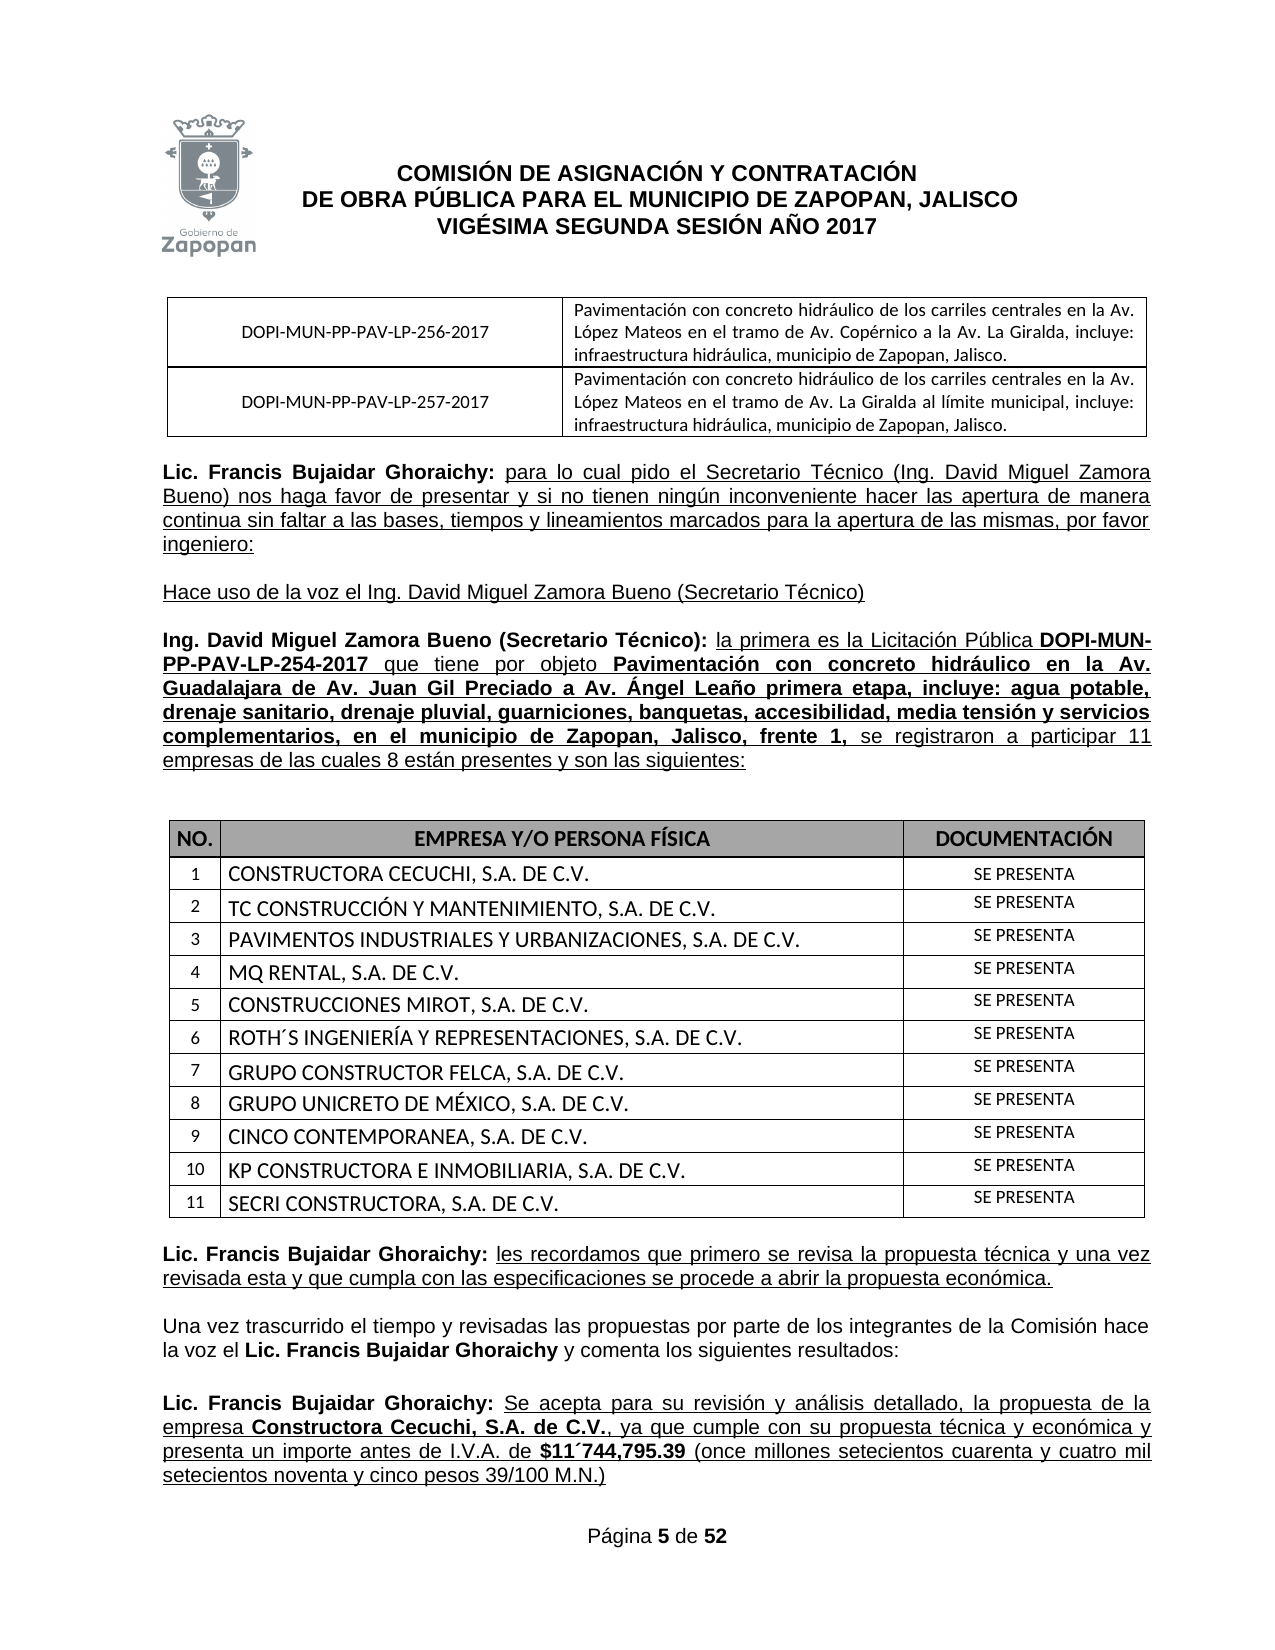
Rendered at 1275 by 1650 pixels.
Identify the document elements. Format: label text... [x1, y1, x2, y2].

table_cell 10 [170, 1153, 220, 1184]
table_cell CONSTRUCCIONES MIROT, S.A. DE C.V. [221, 989, 903, 1020]
table_cell SE PRESENTA [904, 1153, 1144, 1184]
table_cell SE PRESENTA [904, 989, 1144, 1020]
table_cell DOPI-MUN-PP-PAV-LP-257-2017 [168, 368, 562, 436]
text Ing. David Miguel Zamora Bueno (Secretario Técnico): la primera es la Licitación Pública DOPI-MUN-PP-PAV-LP-254-2017 que tiene por objeto Pavimentación con concreto hidráulico en la Av. Guadalajara de Av. Juan Gil Preciado a Av. Ángel Leaño primera etapa, incluye: agua potable, drenaje sanitario, drenaje pluvial, guarniciones, banquetas, accesibilidad, media tensión y servicios complementarios, en el municipio de Zapopan, Jalisco, frente 1, se registraron a participar 11 empresas de las cuales 8 están presentes y son las siguientes: [162, 628, 1152, 745]
text Lic. Francis Bujaidar Ghoraichy: les recordamos que primero se revisa la propuesta técnica y una vez revisada esta y que cumpla con las especificaciones se procede a abrir la propuesta económica. [162, 1242, 1152, 1290]
table_cell 2 [170, 890, 220, 922]
table_cell 4 [170, 956, 220, 988]
table_cell Pavimentación con concreto hidráulico de los carriles centrales en la Av. López Mateos en el tramo de Av. Copérnico a la Av. La Giralda, incluye: infraestructura hidráulica, municipio de Zapopan, Jalisco. [563, 298, 1146, 366]
table_cell TC CONSTRUCCIÓN Y MANTENIMIENTO, S.A. DE C.V. [221, 890, 903, 922]
text Lic. Francis Bujaidar Ghoraichy: Se acepta para su revisión y análisis detallado, la propuesta de la empresa Constructora Cecuchi, S.A. de C.V., ya que cumple con su propuesta técnica y económica y presenta un importe antes de I.V.A. de $11´744,795.39 (once millones setecientos cuarenta y cuatro mil setecientos noventa y cinco pesos 39/100 M.N.) [162, 1437, 1152, 1460]
table_header DOCUMENTACIÓN [904, 821, 1144, 856]
table_cell KP CONSTRUCTORA E INMOBILIARIA, S.A. DE C.V. [221, 1153, 903, 1184]
table_cell 7 [170, 1054, 220, 1086]
table_header EMPRESA Y/O PERSONA FÍSICA [221, 821, 903, 856]
table_cell DOPI-MUN-PP-PAV-LP-256-2017 [168, 298, 562, 366]
table_cell 6 [170, 1021, 220, 1053]
table_cell SE PRESENTA [904, 956, 1144, 988]
table_cell 8 [170, 1087, 220, 1119]
table_cell SE PRESENTA [904, 1021, 1144, 1053]
table_cell SE PRESENTA [904, 1186, 1144, 1217]
table_cell 3 [170, 923, 220, 955]
text Lic. Francis Bujaidar Ghoraichy: Se acepta para su revisión y análisis detallado, la propuesta de la empresa Constructora Cecuchi, S.A. de C.V., ya que cumple con su propuesta técnica y económica y presenta un importe antes de I.V.A. de $11´744,795.39 (once millones setecientos cuarenta y cuatro mil setecientos noventa y cinco pesos 39/100 M.N.) [162, 1461, 1152, 1487]
table_cell CINCO CONTEMPORANEA, S.A. DE C.V. [221, 1120, 903, 1152]
table_cell MQ RENTAL, S.A. DE C.V. [221, 956, 903, 988]
table_cell 5 [170, 989, 220, 1020]
picture [161, 114, 256, 257]
table_cell SE PRESENTA [904, 1087, 1144, 1119]
table_cell PAVIMENTOS INDUSTRIALES Y URBANIZACIONES, S.A. DE C.V. [221, 923, 903, 955]
text Hace uso de la voz el Ing. David Miguel Zamora Bueno (Secretario Técnico) [162, 580, 1152, 604]
table_cell Pavimentación con concreto hidráulico de los carriles centrales en la Av. López Mateos en el tramo de Av. La Giralda al límite municipal, incluye: infraestructura hidráulica, municipio de Zapopan, Jalisco. [563, 368, 1146, 436]
table_cell SECRI CONSTRUCTORA, S.A. DE C.V. [221, 1186, 903, 1217]
table_cell 1 [170, 858, 220, 889]
table_cell CONSTRUCTORA CECUCHI, S.A. DE C.V. [221, 858, 903, 889]
table_cell SE PRESENTA [904, 923, 1144, 955]
table_cell 11 [170, 1186, 220, 1217]
table_cell 9 [170, 1120, 220, 1152]
table_cell SE PRESENTA [904, 890, 1144, 922]
table_cell ROTH´S INGENIERÍA Y REPRESENTACIONES, S.A. DE C.V. [221, 1021, 903, 1053]
text Lic. Francis Bujaidar Ghoraichy: Se acepta para su revisión y análisis detallado, la propuesta de la empresa Constructora Cecuchi, S.A. de C.V., ya que cumple con su propuesta técnica y económica y presenta un importe antes de I.V.A. de $11´744,795.39 (once millones setecientos cuarenta y cuatro mil setecientos noventa y cinco pesos 39/100 M.N.) [162, 1391, 1152, 1436]
table_cell GRUPO CONSTRUCTOR FELCA, S.A. DE C.V. [221, 1054, 903, 1086]
table_cell SE PRESENTA [904, 1120, 1144, 1152]
table_header NO. [170, 821, 220, 856]
text Lic. Francis Bujaidar Ghoraichy: para lo cual pido el Secretario Técnico (Ing. David Miguel Zamora Bueno) nos haga favor de presentar y si no tienen ningún inconveniente hacer las apertura de manera continua sin faltar a las bases, tiempos y lineamientos marcados para la apertura de las mismas, por favor ingeniero: [162, 460, 1152, 556]
table_cell SE PRESENTA [904, 1054, 1144, 1086]
table_cell GRUPO UNICRETO DE MÉXICO, S.A. DE C.V. [221, 1087, 903, 1119]
table_cell SE PRESENTA [904, 858, 1144, 889]
text Una vez trascurrido el tiempo y revisadas las propuestas por parte de los integrantes de la Comisión hace la voz el Lic. Francis Bujaidar Ghoraichy y comenta los siguientes resultados: [162, 1314, 1152, 1362]
